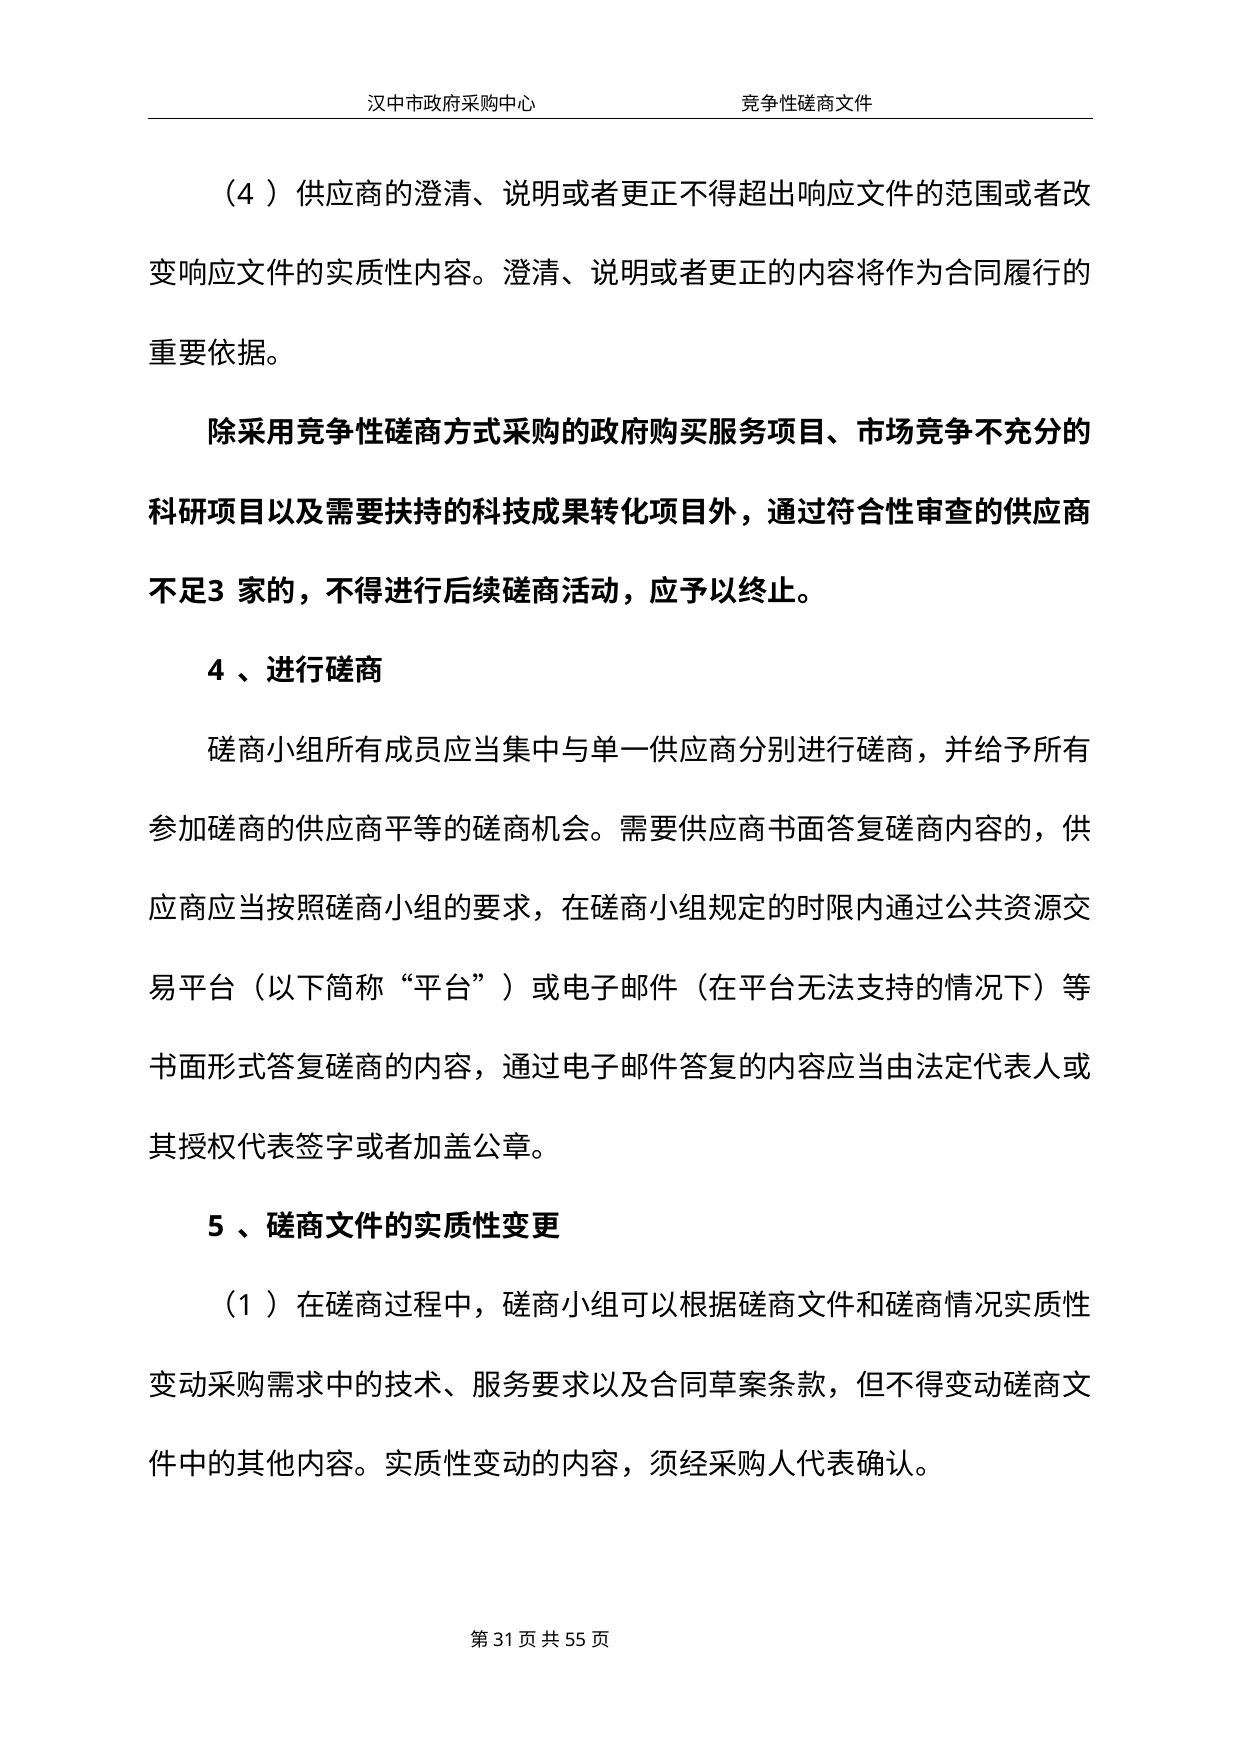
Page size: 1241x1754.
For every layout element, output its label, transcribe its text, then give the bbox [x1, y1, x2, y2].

text （1）在磋商过程中，磋商小组可以根据磋商文件和磋商情况实质性变动采购需求中的技术、服务要求以及合同草案条款，但不得变动磋商文件中的其他内容。实质性变动的内容，须经采购人代表确认。 [148, 1263, 1092, 1501]
text 5、磋商文件的实质性变更 [148, 1184, 1092, 1263]
text 磋商小组所有成员应当集中与单一供应商分别进行磋商，并给予所有参加磋商的供应商平等的磋商机会。需要供应商书面答复磋商内容的，供应商应当按照磋商小组的要求，在磋商小组规定的时限内通过公共资源交易平台（以下简称“平台”）或电子邮件（在平台无法支持的情况下）等书面形式答复磋商的内容，通过电子邮件答复的内容应当由法定代表人或其授权代表签字或者加盖公章。 [148, 708, 1092, 1184]
text 4、进行磋商 [148, 628, 1092, 708]
text （4）供应商的澄清、说明或者更正不得超出响应文件的范围或者改变响应文件的实质性内容。澄清、说明或者更正的内容将作为合同履行的重要依据。 [148, 152, 1092, 390]
text 除采用竞争性磋商方式采购的政府购买服务项目、市场竞争不充分的 科研项目以及需要扶持的科技成果转化项目外，通过符合性审查的供应商 不足3家的，不得进行后续磋商活动，应予以终止。 [148, 390, 1092, 628]
